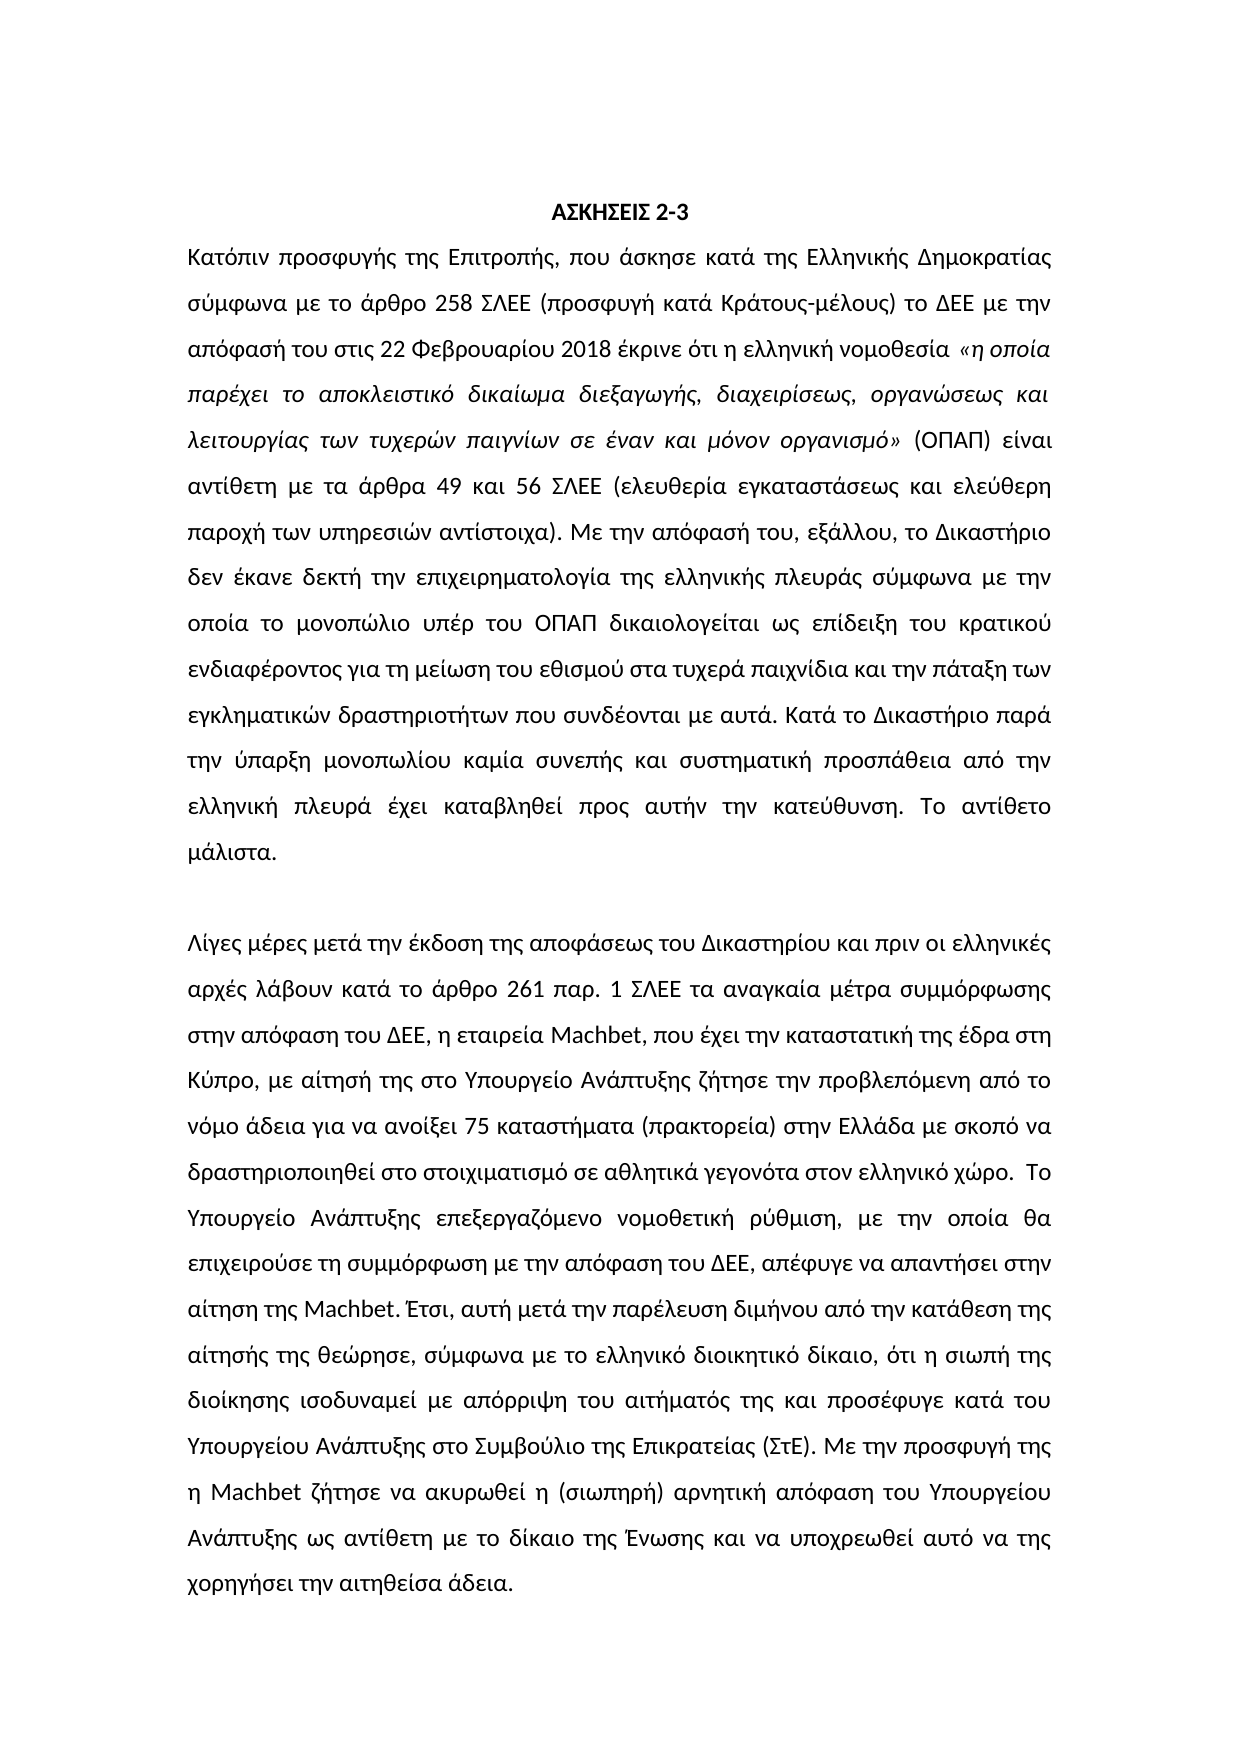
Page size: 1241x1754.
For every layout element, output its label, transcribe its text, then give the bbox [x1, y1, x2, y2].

text Κατόπιν προσφυγής της Επιτροπής, που άσκησε κατά της Ελληνικής Δημοκρατίας σύμφωνα με το άρθρο 258 ΣΛΕΕ (προσφυγή κατά Κράτους-μέλους) το ΔΕΕ με την απόφασή του στις 22 Φεβρουαρίου 2018 έκρινε ότι η ελληνική νομοθεσία «η οποία παρέχει το αποκλειστικό δικαίωμα διεξαγωγής, διαχειρίσεως, οργανώσεως και λειτουργίας των τυχερών παιγνίων σε έναν και μόνον οργανισμό» (ΟΠΑΠ) είναι αντίθετη με τα άρθρα 49 και 56 ΣΛΕΕ (ελευθερία εγκαταστάσεως και ελεύθερη παροχή των υπηρεσιών αντίστοιχα). Με την απόφασή του, εξάλλου, το Δικαστήριο δεν έκανε δεκτή την επιχειρηματολογία της ελληνικής πλευράς σύμφωνα με την οποία το μονοπώλιο υπέρ του ΟΠΑΠ δικαιολογείται ως επίδειξη του κρατικού ενδιαφέροντος για τη μείωση του εθισμού στα τυχερά παιχνίδια και την πάταξη των εγκληματικών δραστηριοτήτων που συνδέονται με αυτά. Κατά το Δικαστήριο παρά την ύπαρξη μονοπωλίου καμία συνεπής και συστηματική προσπάθεια από την ελληνική πλευρά έχει καταβληθεί προς αυτήν την κατεύθυνση. Το αντίθετο μάλιστα. [187, 241, 1053, 866]
text ΑΣΚΗΣΕΙΣ 2-3 [187, 196, 1053, 226]
text Λίγες μέρες μετά την έκδοση της αποφάσεως του Δικαστηρίου και πριν οι ελληνικές αρχές λάβουν κατά το άρθρο 261 παρ. 1 ΣΛΕΕ τα αναγκαία μέτρα συμμόρφωσης στην απόφαση του ΔΕΕ, η εταιρεία Machbet, που έχει την καταστατική της έδρα στη Κύπρο, με αίτησή της στο Υπουργείο Ανάπτυξης ζήτησε την προβλεπόμενη από το νόμο άδεια για να ανοίξει 75 καταστήματα (πρακτορεία) στην Ελλάδα με σκοπό να δραστηριοποιηθεί στο στοιχιματισμό σε αθλητικά γεγονότα στον ελληνικό χώρο. Το Υπουργείο Ανάπτυξης επεξεργαζόμενο νομοθετική ρύθμιση, με την οποία θα επιχειρούσε τη συμμόρφωση με την απόφαση του ΔΕΕ, απέφυγε να απαντήσει στην αίτηση της Machbet. Έτσι, αυτή μετά την παρέλευση διμήνου από την κατάθεση της αίτησής της θεώρησε, σύμφωνα με το ελληνικό διοικητικό δίκαιο, ότι η σιωπή της διοίκησης ισοδυναμεί με απόρριψη του αιτήματός της και προσέφυγε κατά του Υπουργείου Ανάπτυξης στο Συμβούλιο της Επικρατείας (ΣτΕ). Με την προσφυγή της η Machbet ζήτησε να ακυρωθεί η (σιωπηρή) αρνητική απόφαση του Υπουργείου Ανάπτυξης ως αντίθετη με το δίκαιο της Ένωσης και να υποχρεωθεί αυτό να της χορηγήσει την αιτηθείσα άδεια. [187, 927, 1053, 1598]
